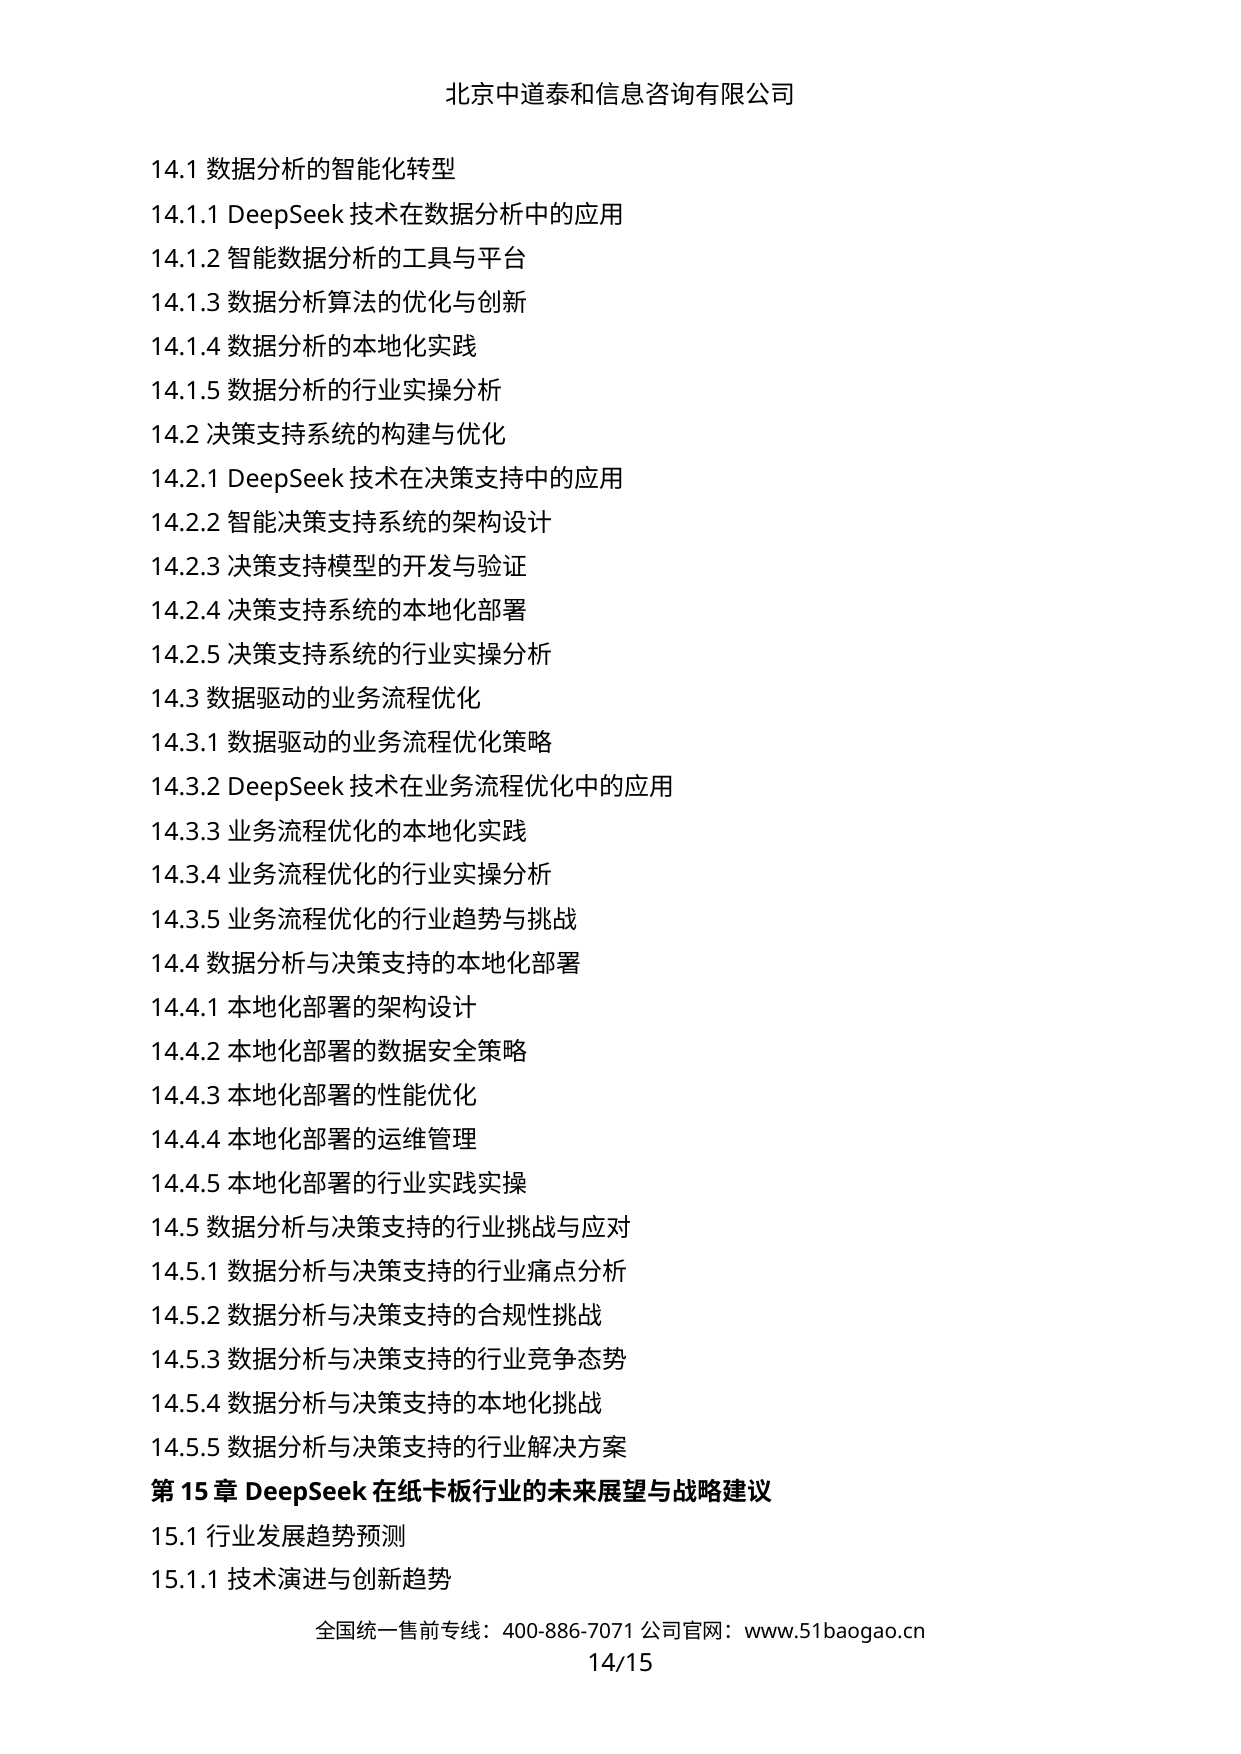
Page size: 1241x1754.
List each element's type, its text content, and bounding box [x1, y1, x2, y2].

text 14.4.2 本地化部署的数据安全策略 [150, 1031, 1090, 1067]
text 14.5.3 数据分析与决策支持的行业竞争态势 [150, 1340, 1090, 1376]
text 14.1.3 数据分析算法的优化与创新 [150, 282, 1090, 318]
text 14.2.1 DeepSeek技术在决策支持中的应用 [150, 458, 1090, 495]
text 14.4 数据分析与决策支持的本地化部署 [150, 943, 1090, 979]
text 14.4.4 本地化部署的运维管理 [150, 1119, 1090, 1156]
text 14.2.5 决策支持系统的行业实操分析 [150, 635, 1090, 671]
text 14.5.4 数据分析与决策支持的本地化挑战 [150, 1384, 1090, 1420]
text 14.5.5 数据分析与决策支持的行业解决方案 [150, 1428, 1090, 1464]
text 14.4.5 本地化部署的行业实践实操 [150, 1163, 1090, 1200]
text 14.2.2 智能决策支持系统的架构设计 [150, 502, 1090, 539]
text 14.2.3 决策支持模型的开发与验证 [150, 547, 1090, 583]
text 14.5 数据分析与决策支持的行业挑战与应对 [150, 1207, 1090, 1244]
text 14.3.2 DeepSeek技术在业务流程优化中的应用 [150, 767, 1090, 803]
text 14.4.3 本地化部署的性能优化 [150, 1075, 1090, 1112]
text 14.5.2 数据分析与决策支持的合规性挑战 [150, 1296, 1090, 1332]
text 14.2.4 决策支持系统的本地化部署 [150, 591, 1090, 627]
text 14.1 数据分析的智能化转型 [150, 150, 1090, 186]
text 14.1.2 智能数据分析的工具与平台 [150, 238, 1090, 274]
text 14.3.1 数据驱动的业务流程优化策略 [150, 723, 1090, 759]
text 15.1.1 技术演进与创新趋势 [150, 1560, 1090, 1596]
text 14.2 决策支持系统的构建与优化 [150, 414, 1090, 451]
text 14.4.1 本地化部署的架构设计 [150, 987, 1090, 1023]
text 14.1.1 DeepSeek技术在数据分析中的应用 [150, 194, 1090, 230]
text 第15章 DeepSeek在纸卡板行业的未来展望与战略建议 [150, 1472, 1090, 1508]
text 14.5.1 数据分析与决策支持的行业痛点分析 [150, 1252, 1090, 1288]
text 14.3 数据驱动的业务流程优化 [150, 679, 1090, 715]
text 14.3.5 业务流程优化的行业趋势与挑战 [150, 899, 1090, 935]
text 14.1.5 数据分析的行业实操分析 [150, 370, 1090, 407]
text 15.1 行业发展趋势预测 [150, 1516, 1090, 1552]
text 14.3.3 业务流程优化的本地化实践 [150, 811, 1090, 847]
text 14.3.4 业务流程优化的行业实操分析 [150, 855, 1090, 891]
text 14.1.4 数据分析的本地化实践 [150, 326, 1090, 362]
